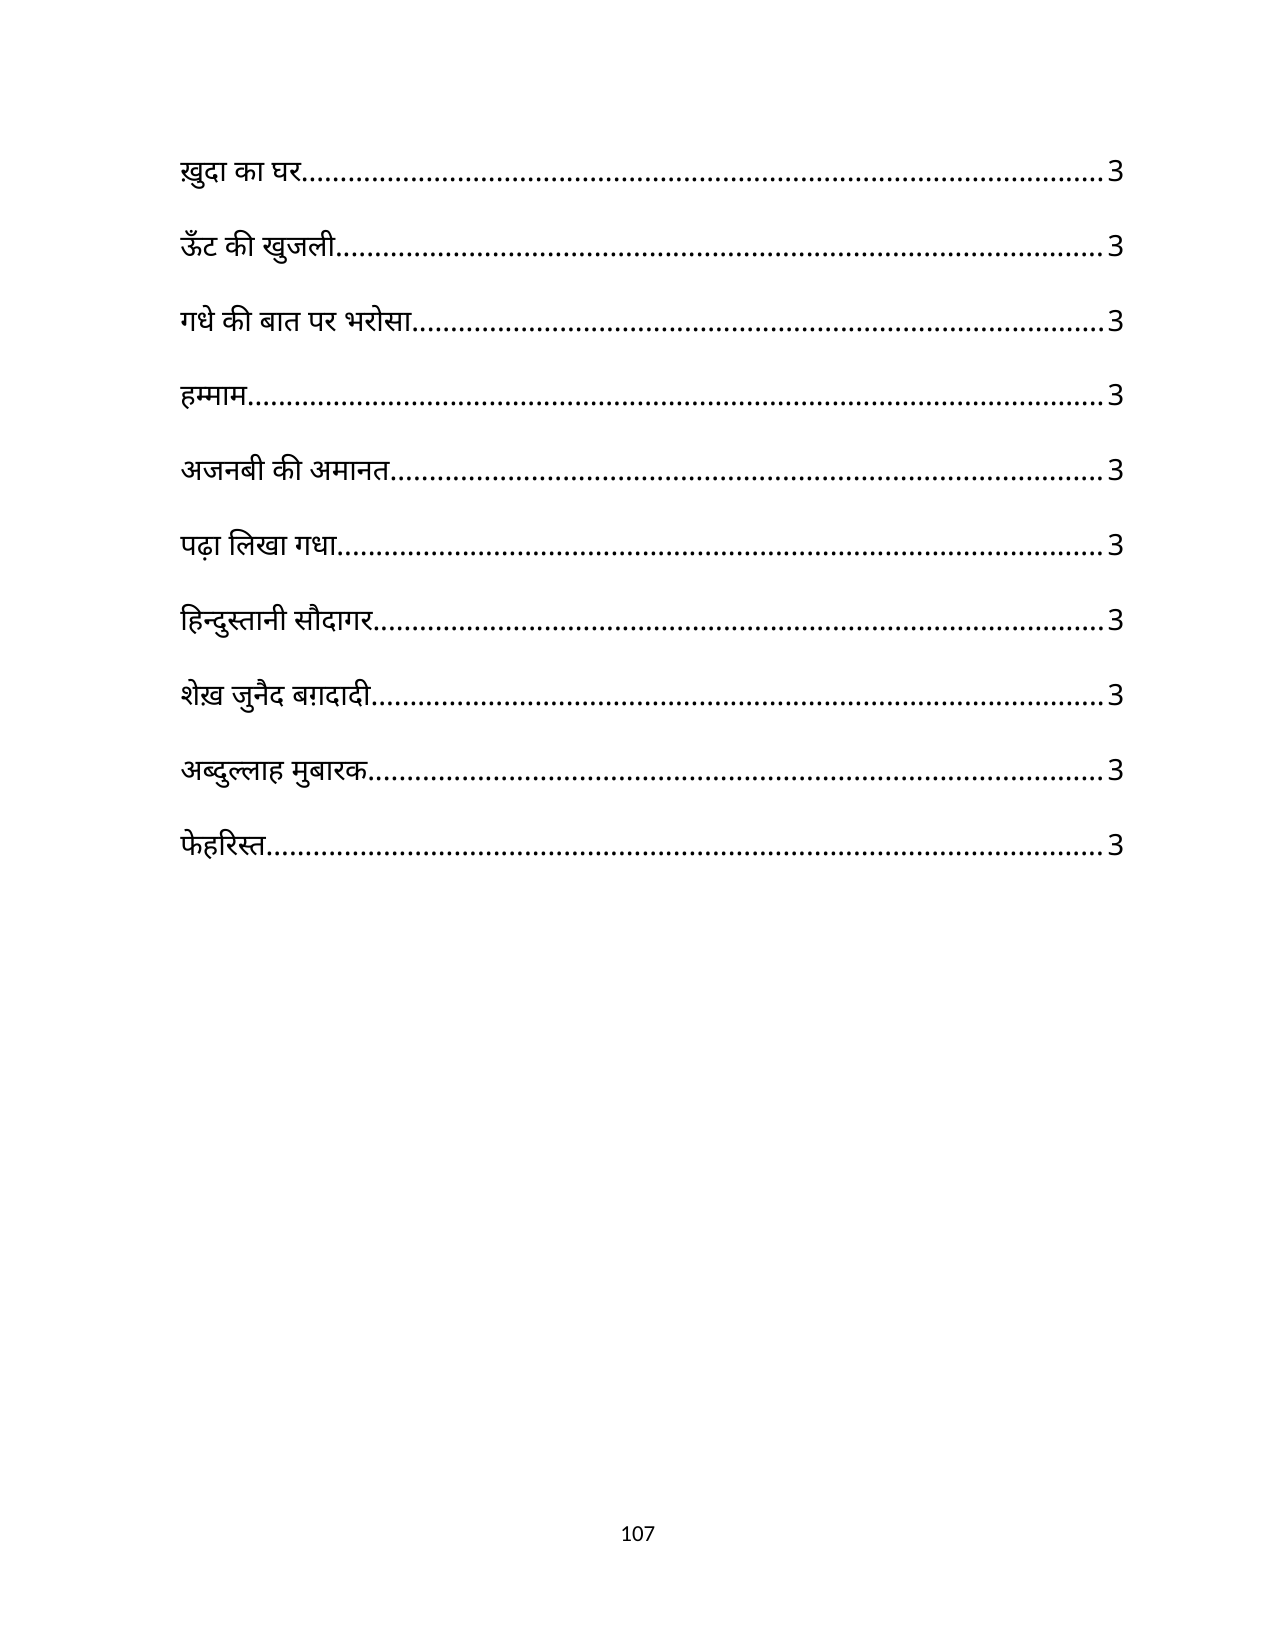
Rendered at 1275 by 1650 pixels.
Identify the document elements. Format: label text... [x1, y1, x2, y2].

text अजनबी की अमानत 3 [150, 449, 1125, 493]
text पढ़ा लिखा गधा 3 [150, 524, 1125, 567]
text ख़ुदा का घर 3 [150, 150, 1125, 193]
text फेहरिस्त 3 [150, 824, 1125, 867]
text हम्माम 3 [150, 375, 1125, 418]
text ऊँट की खुजली 3 [150, 225, 1125, 268]
text अब्दुल्लाह मुबारक 3 [150, 749, 1125, 792]
text हिन्दुस्तानी सौदागर 3 [150, 599, 1125, 642]
text गधे की बात पर भरोसा 3 [150, 300, 1125, 343]
text शेख़ जुनैद बग़दादी 3 [150, 674, 1125, 717]
